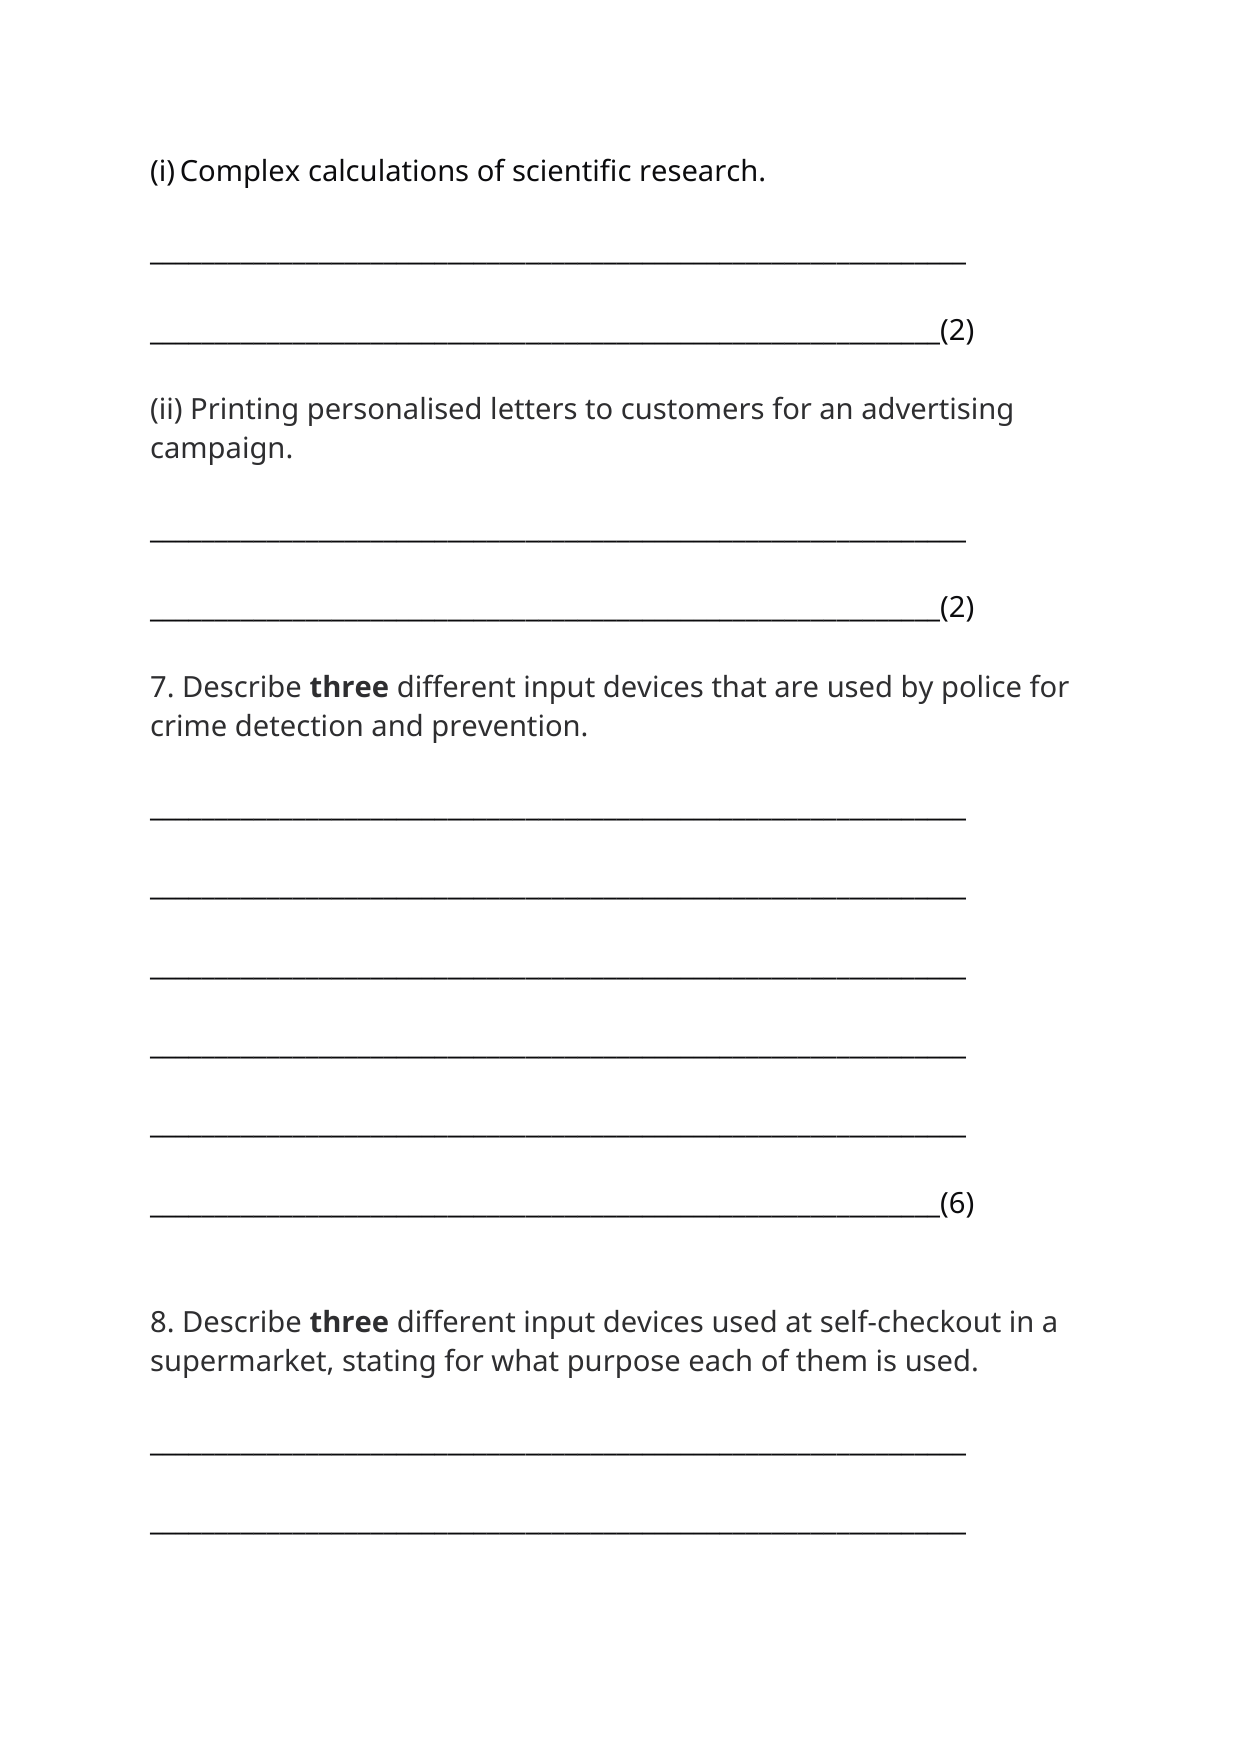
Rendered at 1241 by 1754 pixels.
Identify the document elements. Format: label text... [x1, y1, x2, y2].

list Complex calculations of scientific research. [150, 150, 1090, 190]
text _____________________________________________________________(2) [150, 587, 1090, 626]
text _____________________________________________________________(6) [150, 1182, 1090, 1222]
text _______________________________________________________________ [150, 785, 1090, 825]
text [150, 309, 1090, 348]
text 7. Describe three different input devices that are used by police for crime detection and prevention. [150, 666, 1090, 745]
text (ii) Printing personalised letters to customers for an advertising campaign. [150, 388, 1090, 467]
text _______________________________________________________________ [150, 229, 1090, 269]
text _______________________________________________________________ [150, 507, 1090, 547]
text _______________________________________________________________ [150, 944, 1090, 983]
text _______________________________________________________________ [150, 864, 1090, 904]
text 8. Describe three different input devices used at self-checkout in a supermarket, stating for what purpose each of them is used. [150, 1301, 1090, 1380]
text _______________________________________________________________ [150, 1023, 1090, 1063]
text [150, 1420, 1090, 1460]
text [150, 1499, 1090, 1539]
text _______________________________________________________________ [150, 1102, 1090, 1142]
